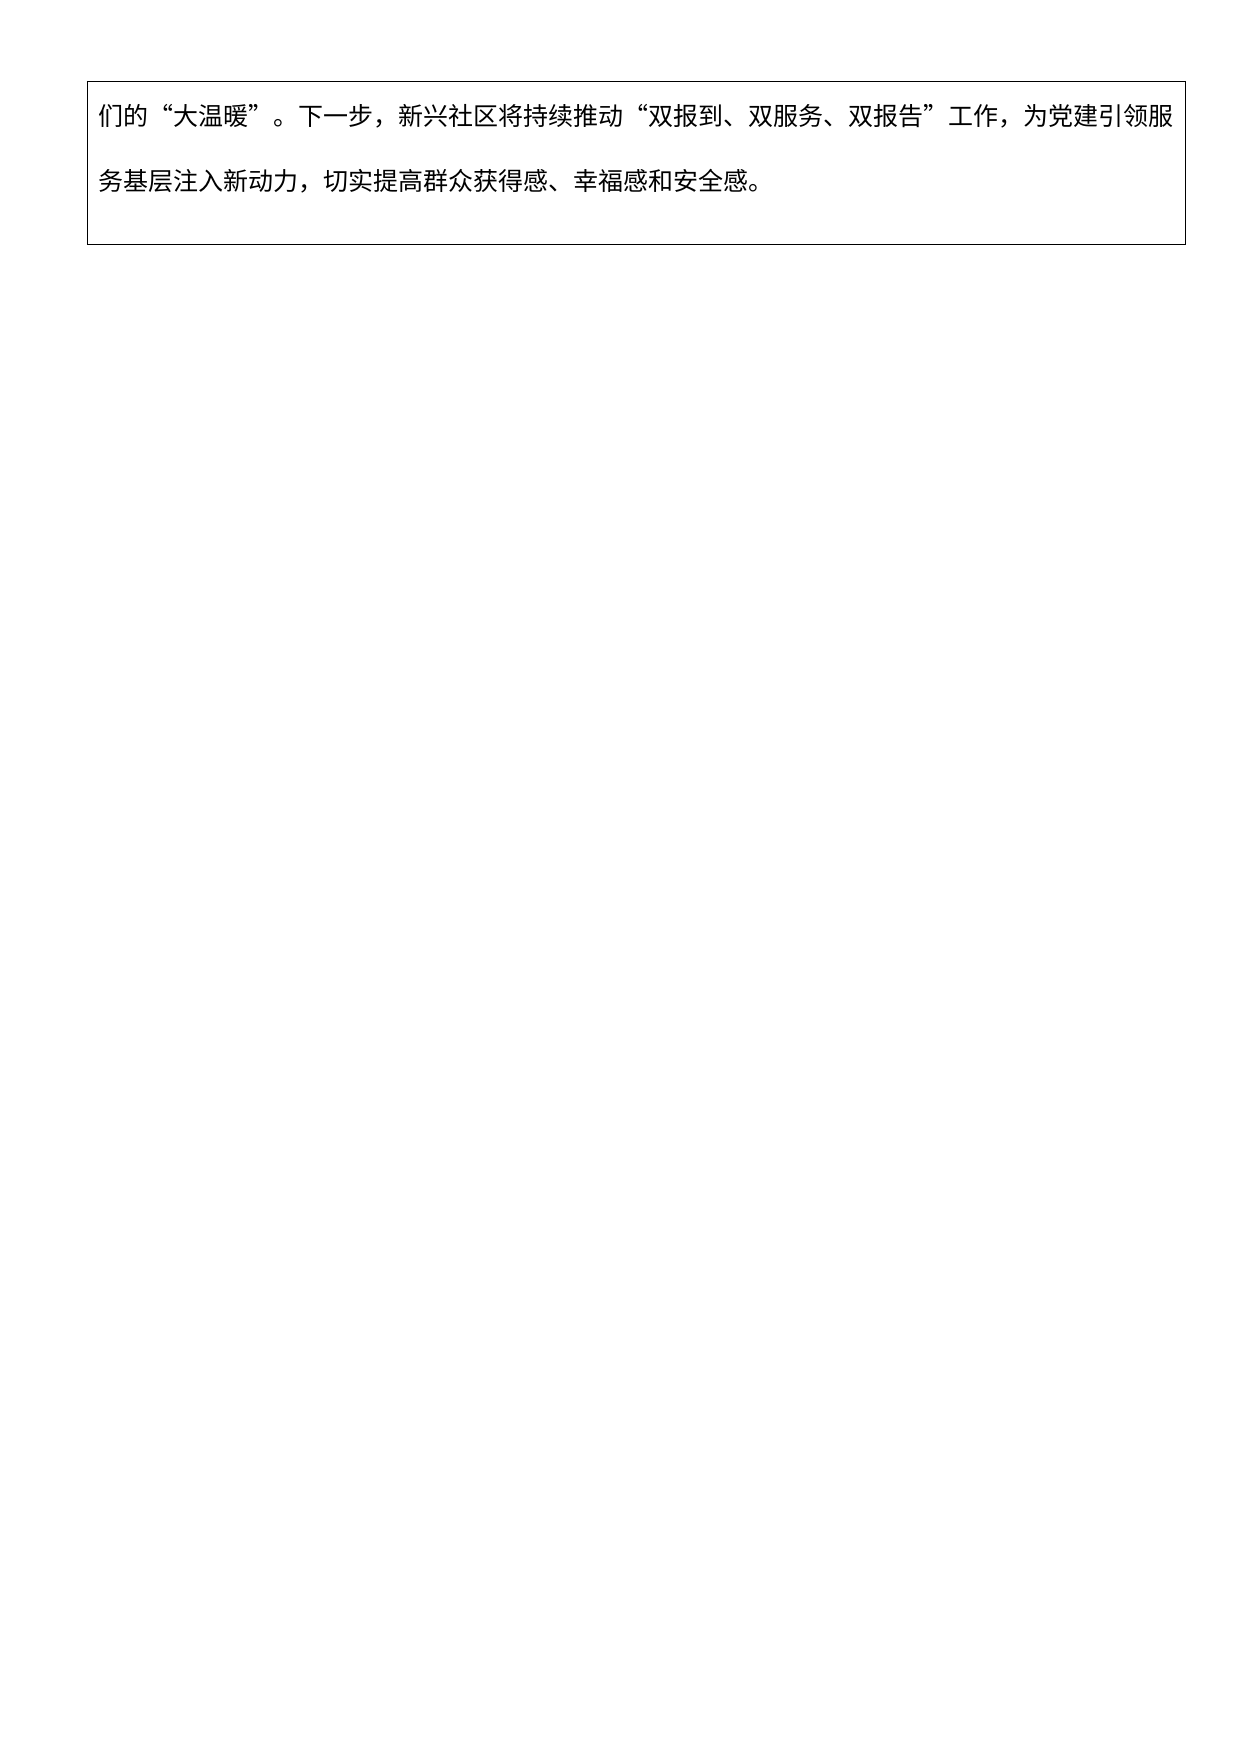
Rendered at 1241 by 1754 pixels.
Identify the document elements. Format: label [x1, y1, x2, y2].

table_cell [88, 82, 1185, 244]
